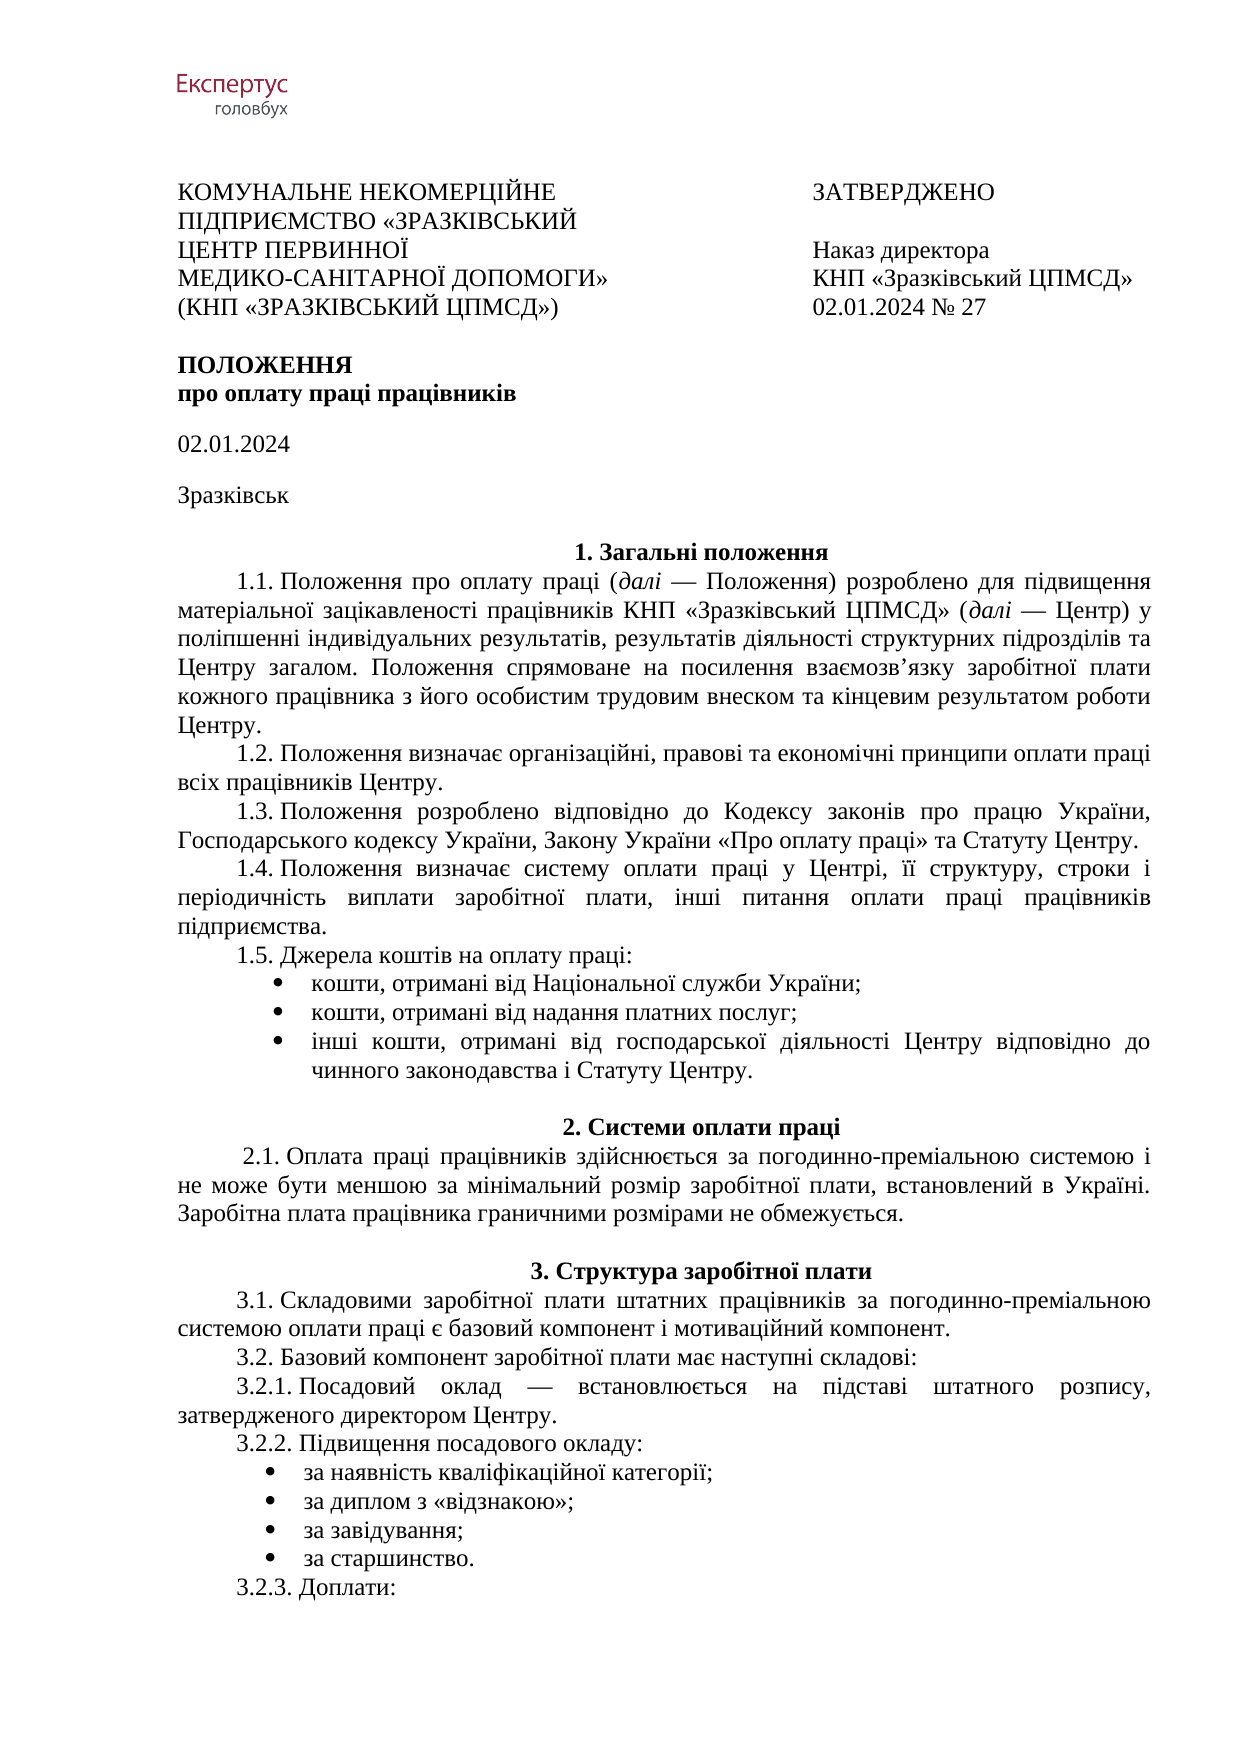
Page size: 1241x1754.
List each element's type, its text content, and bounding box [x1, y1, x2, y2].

text 2.1. Оплата праці працівників здійснюється за погодинно-преміальною системою і не може бути меншою за мінімальний розмір заробітної плати, встановлений в Україні. Заробітна плата працівника граничними розмірами не обмежується. [177, 1141, 1152, 1227]
text КОМУНАЛЬНЕ НЕКОМЕРЦІЙНЕ ЗАТВЕРДЖЕНО [177, 177, 1152, 206]
text 1.5. Джерела коштів на оплату праці: [177, 940, 1152, 968]
text 3.2. Базовий компонент заробітної плати має наступні складові: [177, 1342, 1152, 1371]
text 1. Загальні положення [177, 537, 1152, 566]
text ПІДПРИЄМСТВО «ЗРАЗКІВСЬКИЙ [177, 206, 1152, 235]
list за завідування; [266, 1515, 1152, 1543]
text 3.2.1. Посадовий оклад — встановлюється на підставі штатного розпису, затвердженого директором Центру. [177, 1371, 1152, 1428]
text 3.2.2. Підвищення посадового окладу: [177, 1428, 1152, 1457]
text про оплату праці працівників [177, 378, 1152, 407]
text 3.2.3. Доплати: [177, 1572, 1152, 1601]
text 1.4. Положення визначає систему оплати праці у Центрі, її структуру, строки і періодичність виплати заробітної плати, інші питання оплати праці працівників підприємства. [177, 853, 1152, 940]
text 1.1. Положення про оплату праці (далі — Положення) розроблено для підвищення матеріальної зацікавленості працівників КНП «Зразківський ЦПМСД» (далі — Центр) у поліпшенні індивідуальних результатів, результатів діяльності структурних підрозділів та Центру загалом. Положення спрямоване на посилення взаємозв’язку заробітної плати кожного працівника з його особистим трудовим внеском та кінцевим результатом роботи Центру. [177, 566, 1152, 738]
text 02.01.2024 [177, 429, 1152, 458]
text 1.2. Положення визначає організаційні, правові та економічні принципи оплати праці всіх працівників Центру. [177, 738, 1152, 796]
list за наявність кваліфікаційної категорії; [266, 1457, 1152, 1486]
text ЦЕНТР ПЕРВИННОЇ Наказ директора [177, 235, 1152, 263]
list кошти, отримані від Національної служби України; [274, 968, 1152, 997]
text 3.1. Складовими заробітної плати штатних працівників за погодинно-преміальною системою оплати праці є базовий компонент і мотиваційний компонент. [177, 1285, 1152, 1342]
text Зразківськ [177, 480, 1152, 508]
list кошти, отримані від надання платних послуг; [274, 997, 1152, 1026]
picture [177, 73, 288, 119]
text (КНП «ЗРАЗКІВСЬКИЙ ЦПМСД») 02.01.2024 № 27 [177, 292, 1152, 321]
list за старшинство. [266, 1543, 1152, 1572]
text 3. Структура заробітної плати [177, 1256, 1152, 1285]
text ПОЛОЖЕННЯ [177, 350, 1152, 378]
text МЕДИКО-САНІТАРНОЇ ДОПОМОГИ» КНП «Зразківський ЦПМСД» [177, 263, 1152, 292]
list за диплом з «відзнакою»; [266, 1486, 1152, 1515]
text 1.3. Положення розроблено відповідно до Кодексу законів про працю України, Господарського кодексу України, Закону України «Про оплату праці» та Статуту Центру. [177, 796, 1152, 853]
list інші кошти, отримані від господарської діяльності Центру відповідно до чинного законодавства і Статуту Центру. [274, 1026, 1152, 1083]
text 2. Системи оплати праці [177, 1112, 1152, 1141]
